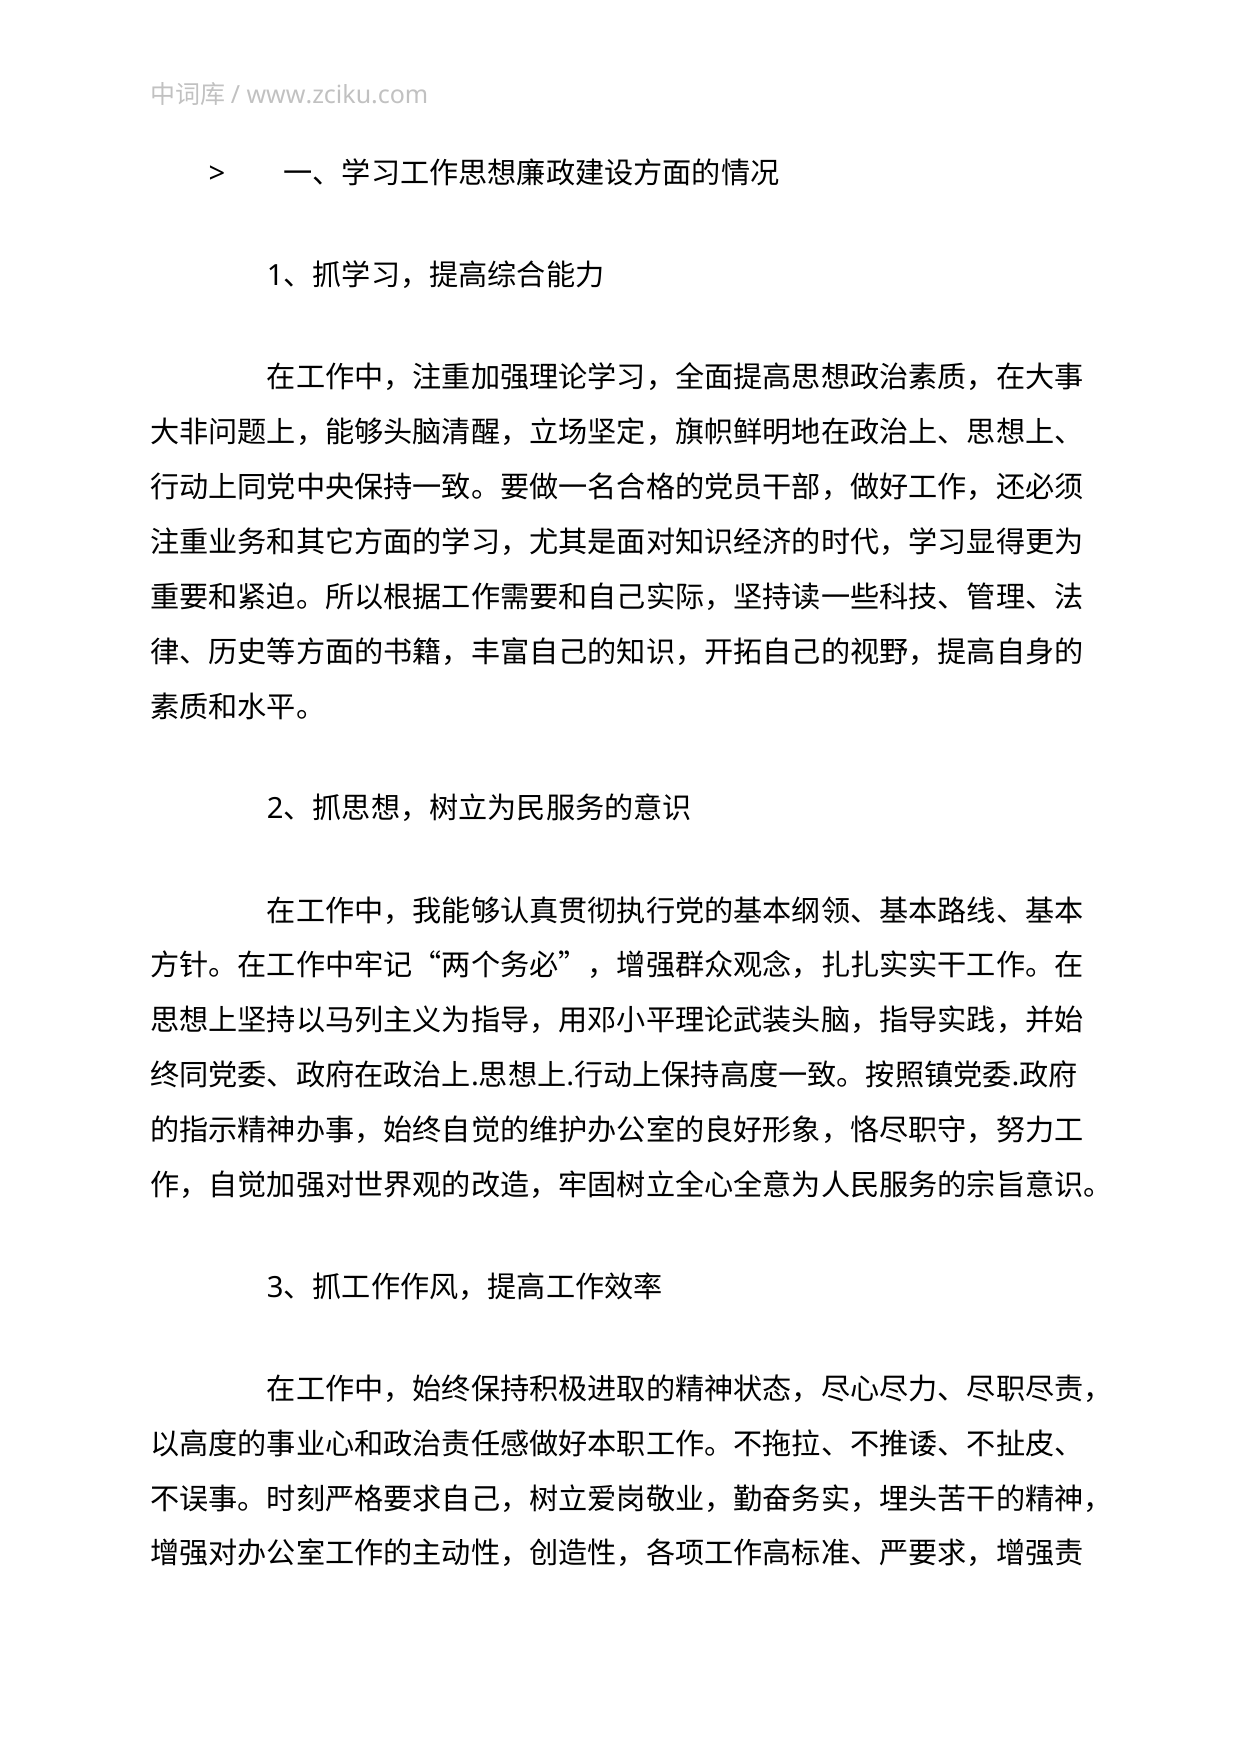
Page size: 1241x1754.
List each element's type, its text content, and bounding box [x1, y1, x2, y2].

text 2、抓思想，树立为民服务的意识 [150, 785, 1090, 827]
text > 一、学习工作思想廉政建设方面的情况 [150, 150, 1090, 192]
text 在工作中，我能够认真贯彻执行党的基本纲领、基本路线、基本方针。在工作中牢记“两个务必”，增强群众观念，扎扎实实干工作。在思想上坚持以马列主义为指导，用邓小平理论武装头脑，指导实践，并始终同党委、政府在政治上.思想上.行动上保持高度一致。按照镇党委.政府的指示精神办事，始终自觉的维护办公室的良好形象，恪尽职守，努力工作，自觉加强对世界观的改造，牢固树立全心全意为人民服务的宗旨意识。 [150, 887, 1090, 1204]
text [150, 1365, 1090, 1572]
text 在工作中，注重加强理论学习，全面提高思想政治素质，在大事大非问题上，能够头脑清醒，立场坚定，旗帜鲜明地在政治上、思想上、行动上同党中央保持一致。要做一名合格的党员干部，做好工作，还必须注重业务和其它方面的学习，尤其是面对知识经济的时代，学习显得更为重要和紧迫。所以根据工作需要和自己实际，坚持读一些科技、管理、法律、历史等方面的书籍，丰富自己的知识，开拓自己的视野，提高自身的素质和水平。 [150, 354, 1090, 726]
text 3、抓工作作风，提高工作效率 [150, 1263, 1090, 1306]
text 1、抓学习，提高综合能力 [150, 252, 1090, 294]
